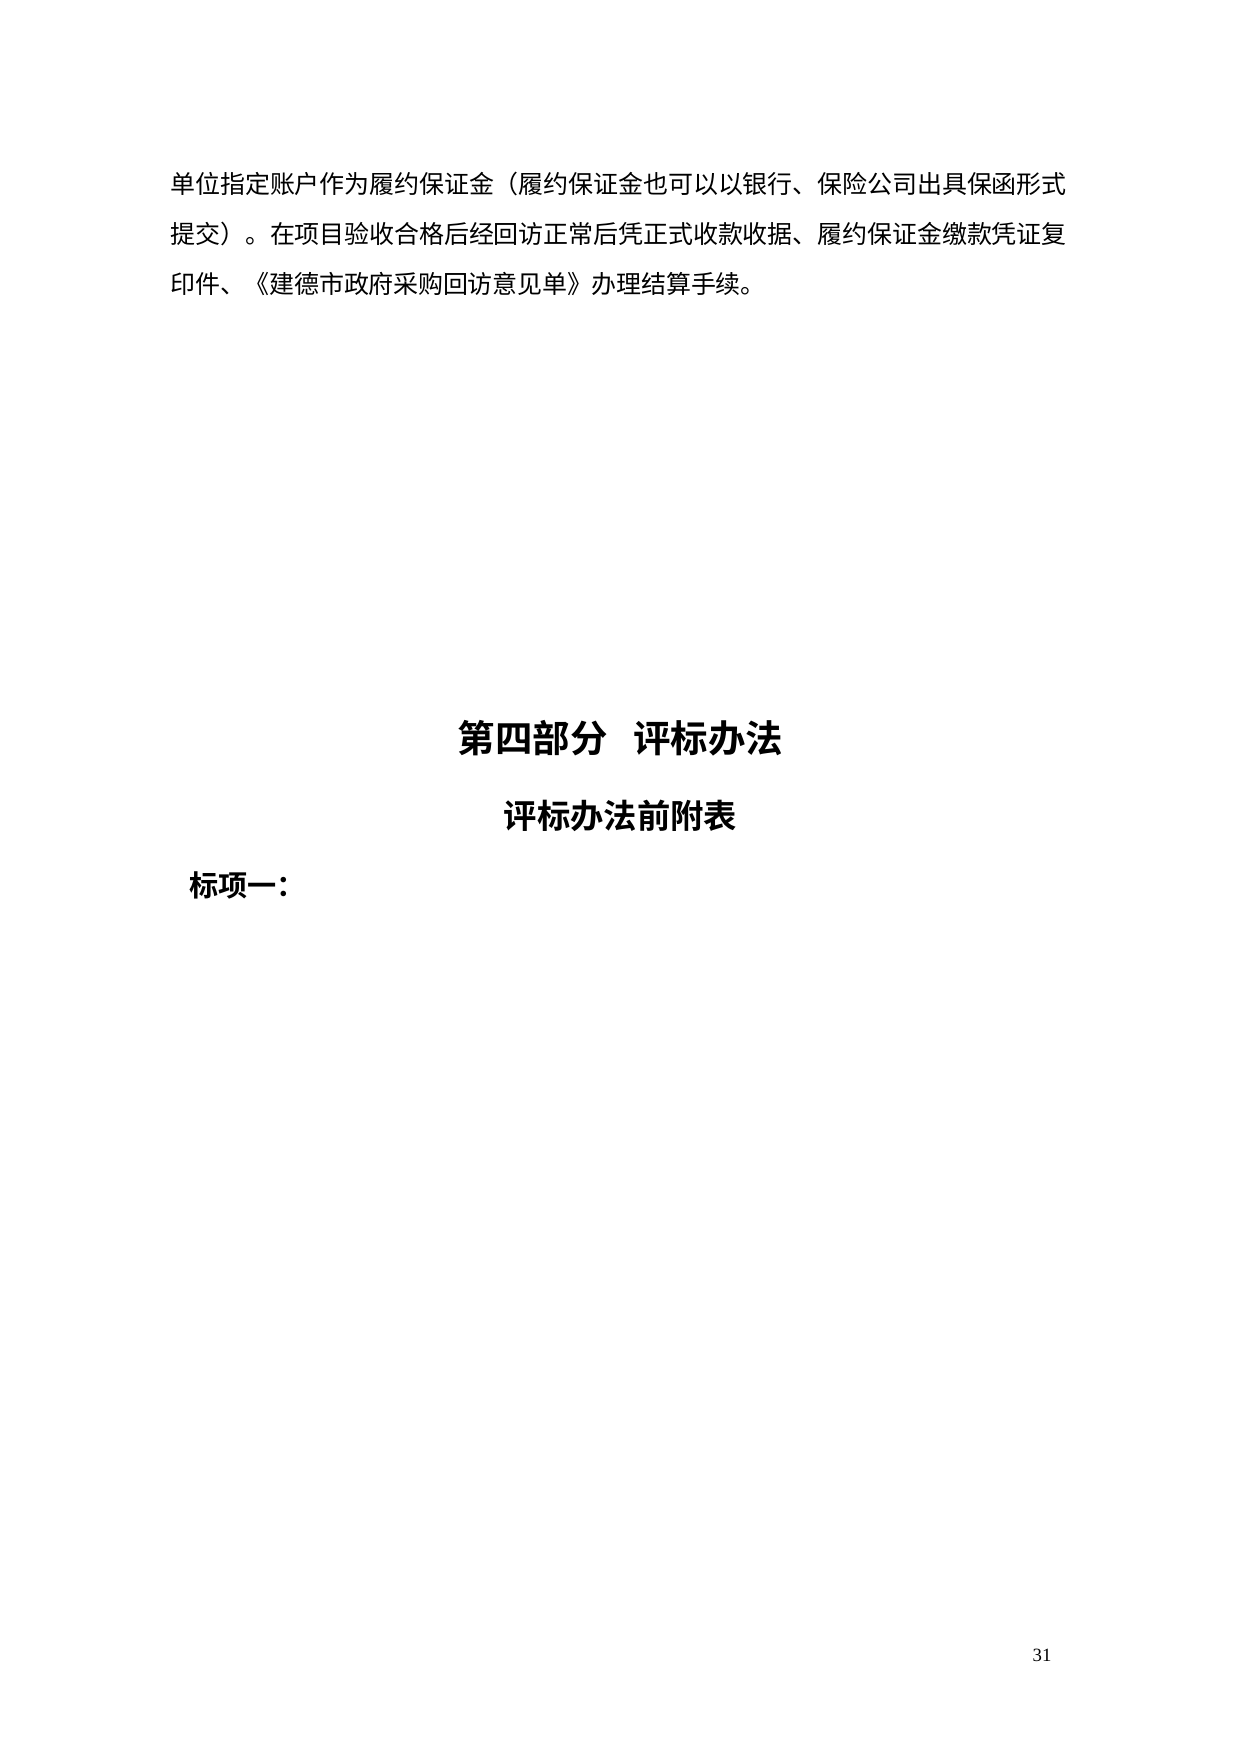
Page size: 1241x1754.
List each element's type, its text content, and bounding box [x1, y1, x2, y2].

text 标项一： [189, 862, 1051, 904]
text 第四部分 评标办法 [189, 708, 1051, 763]
text 评标办法前附表 [189, 790, 1051, 838]
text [170, 153, 1070, 303]
